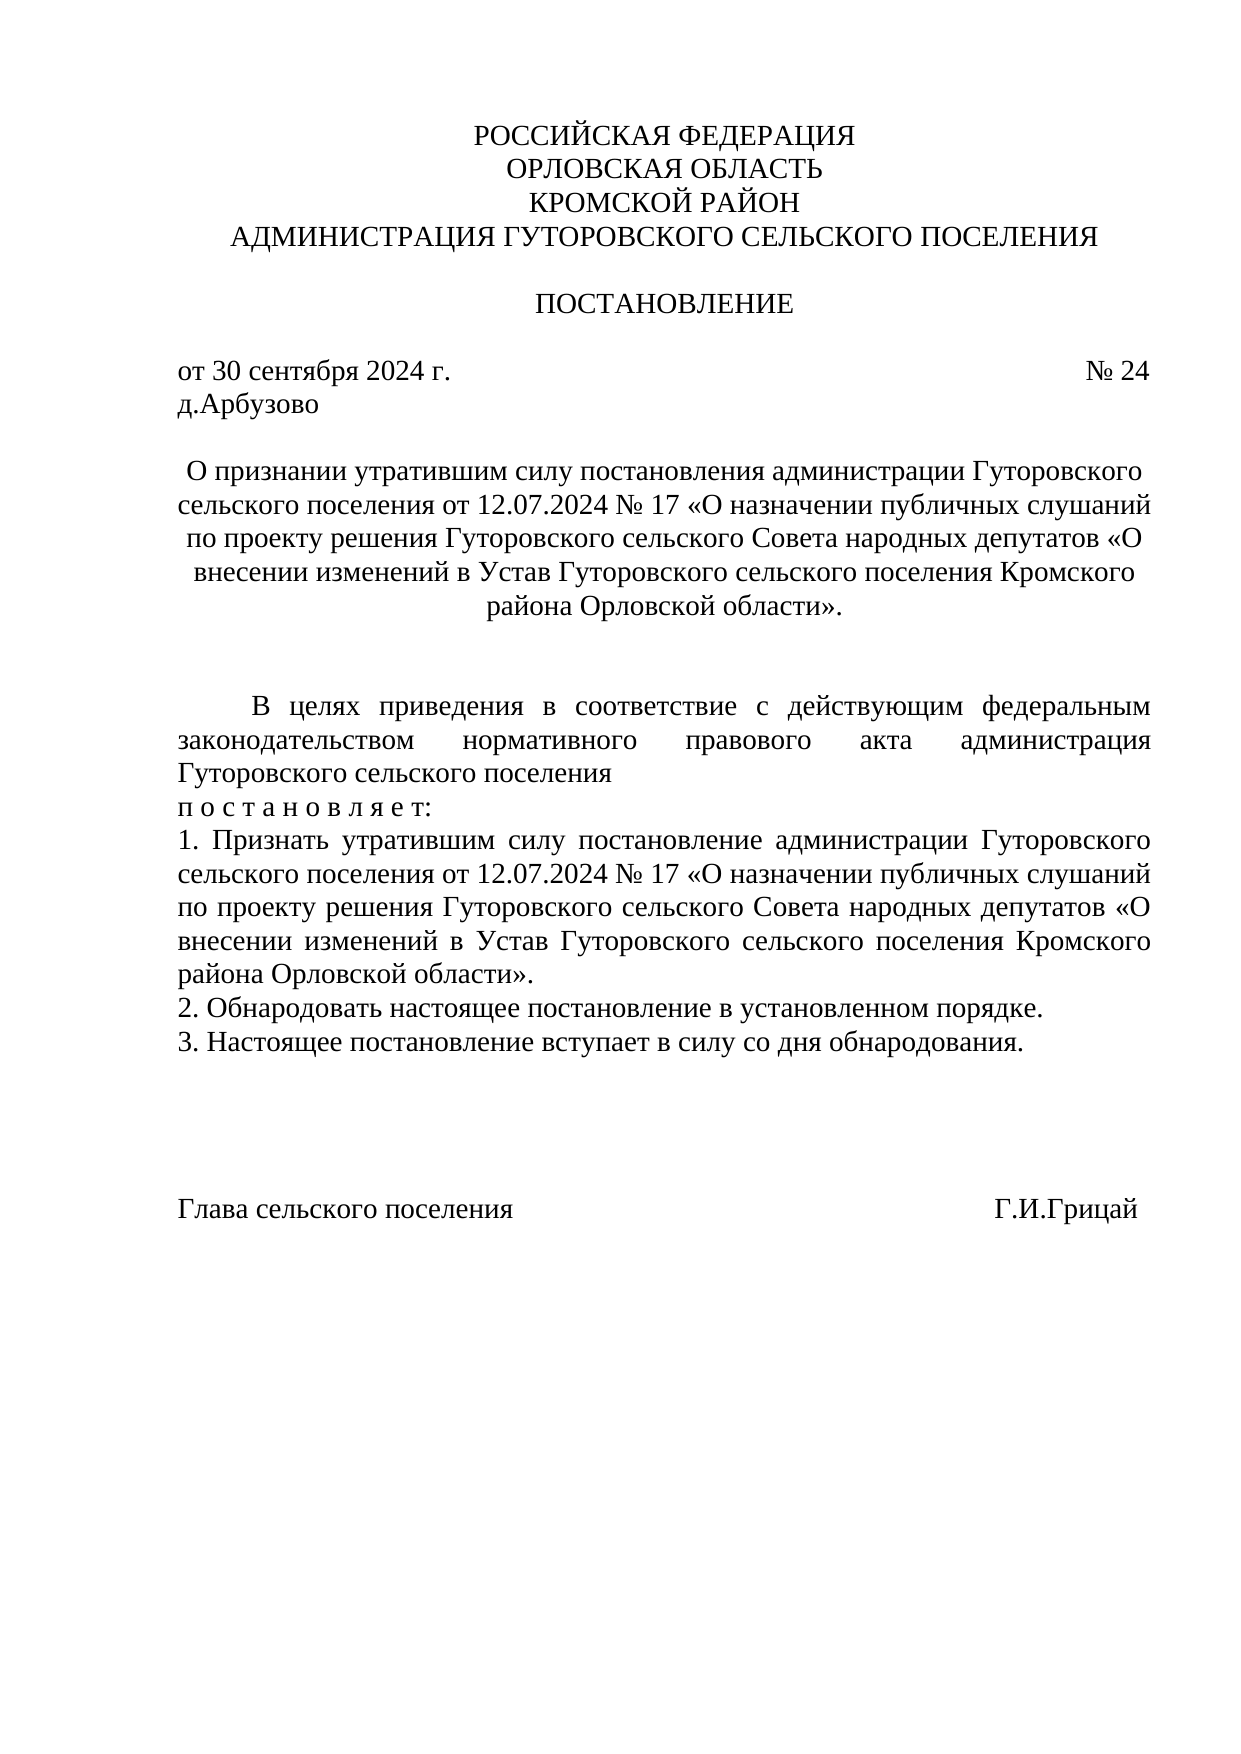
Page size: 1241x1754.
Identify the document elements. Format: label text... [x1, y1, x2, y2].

text п о с т а н о в л я е т: [177, 789, 1152, 822]
text 1. Признать утратившим силу постановление администрации Гуторовского сельского поселения от 12.07.2024 № 17 «О назначении публичных слушаний по проекту решения Гуторовского сельского Совета народных депутатов «О внесении изменений в Устав Гуторовского сельского поселения Кромского района Орловской области». [177, 822, 1152, 990]
text РОССИЙСКАЯ ФЕДЕРАЦИЯ [177, 118, 1152, 152]
text от 30 сентября 2024 г. № 24 [177, 353, 1152, 386]
text ПОСТАНОВЛЕНИЕ [177, 286, 1152, 319]
text 3. Настоящее постановление вступает в силу со дня обнародования. [177, 1024, 1152, 1057]
text д.Арбузово [177, 386, 1152, 420]
text В целях приведения в соответствие с действующим федеральным законодательством нормативного правового акта администрация Гуторовского сельского поселения [177, 688, 1152, 789]
text АДМИНИСТРАЦИЯ ГУТОРОВСКОГО СЕЛЬСКОГО ПОСЕЛЕНИЯ [177, 219, 1152, 252]
text КРОМСКОЙ РАЙОН [177, 185, 1152, 219]
text Глава сельского поселения Г.И.Грицай [177, 1191, 1152, 1225]
text 2. Обнародовать настоящее постановление в установленном порядке. [177, 990, 1152, 1024]
text О признании утратившим силу постановления администрации Гуторовского сельского поселения от 12.07.2024 № 17 «О назначении публичных слушаний по проекту решения Гуторовского сельского Совета народных депутатов «О внесении изменений в Устав Гуторовского сельского поселения Кромского района Орловской области». [177, 453, 1152, 621]
text ОРЛОВСКАЯ ОБЛАСТЬ [177, 152, 1152, 185]
